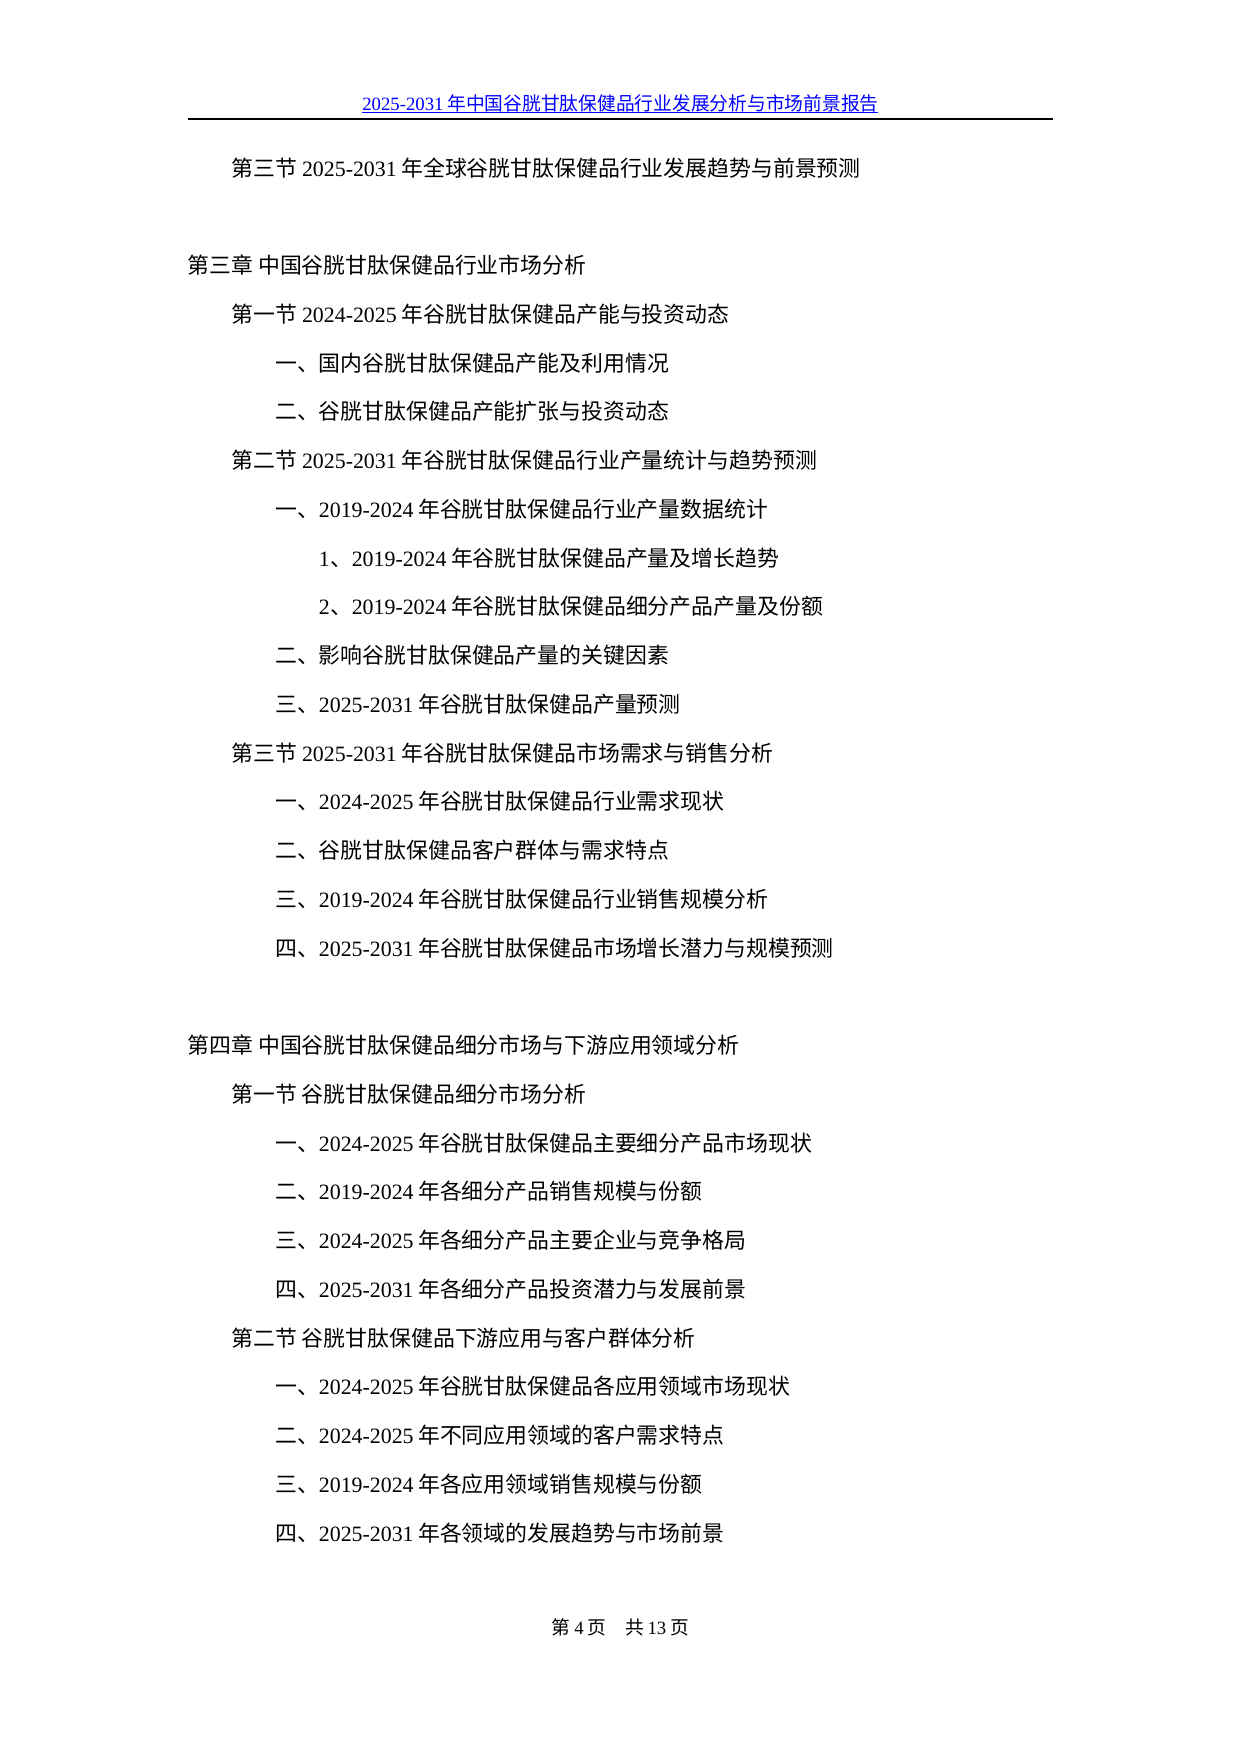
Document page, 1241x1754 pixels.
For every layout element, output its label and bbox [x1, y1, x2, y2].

text [187, 150, 1053, 1548]
